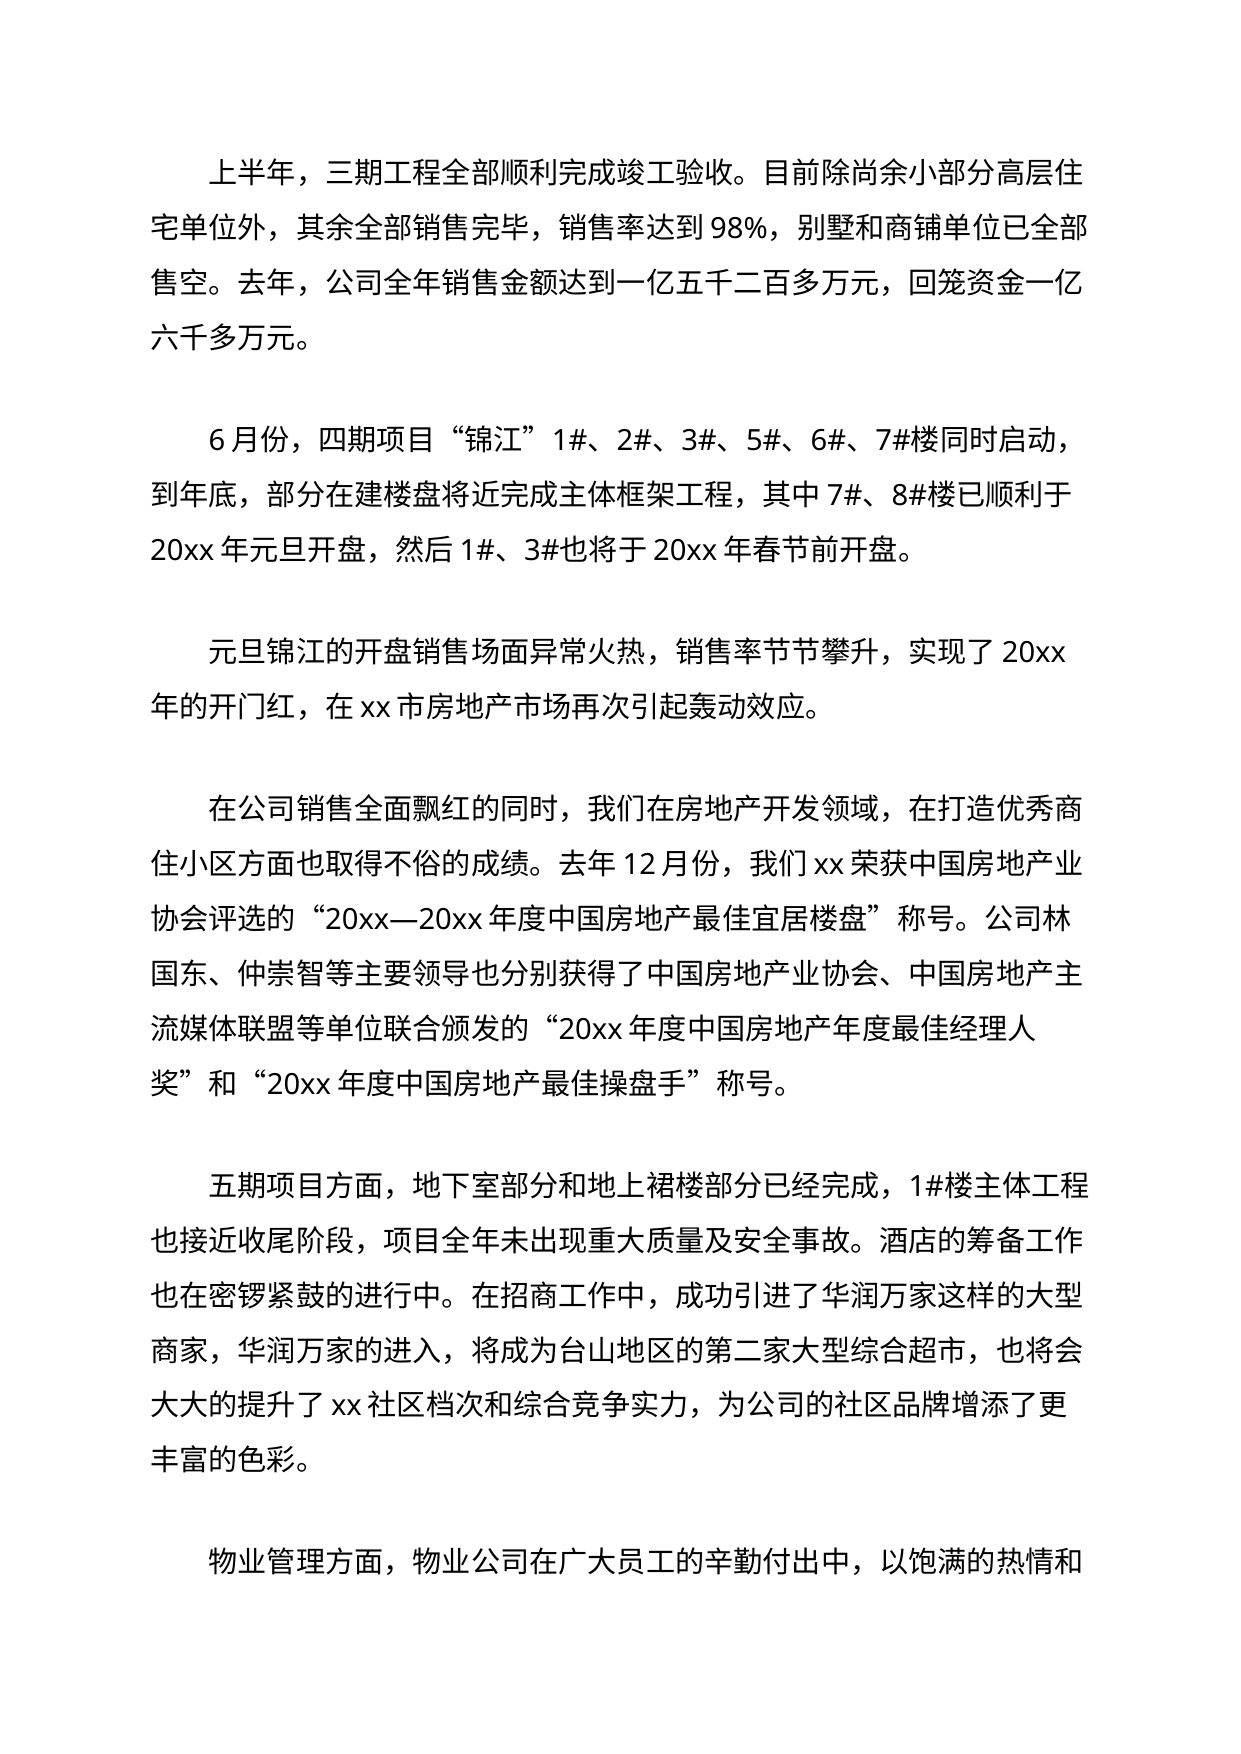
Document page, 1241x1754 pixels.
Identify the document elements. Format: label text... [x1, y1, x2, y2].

text 五期项目方面，地下室部分和地上裙楼部分已经完成，1#楼主体工程也接近收尾阶段，项目全年未出现重大质量及安全事故。酒店的筹备工作也在密锣紧鼓的进行中。在招商工作中，成功引进了华润万家这样的大型商家，华润万家的进入，将成为台山地区的第二家大型综合超市，也将会大大的提升了xx社区档次和综合竞争实力，为公司的社区品牌增添了更丰富的色彩。 [150, 1162, 1090, 1479]
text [150, 1539, 1090, 1581]
text 6月份，四期项目“锦江”1#、2#、3#、5#、6#、7#楼同时启动，到年底，部分在建楼盘将近完成主体框架工程，其中7#、8#楼已顺利于20xx年元旦开盘，然后1#、3#也将于20xx年春节前开盘。 [150, 417, 1090, 569]
text 上半年，三期工程全部顺利完成竣工验收。目前除尚余小部分高层住宅单位外，其余全部销售完毕，销售率达到98%，别墅和商铺单位已全部售空。去年，公司全年销售金额达到一亿五千二百多万元，回笼资金一亿六千多万元。 [150, 150, 1090, 357]
text 在公司销售全面飘红的同时，我们在房地产开发领域，在打造优秀商住小区方面也取得不俗的成绩。去年12月份，我们xx荣获中国房地产业协会评选的“20xx—20xx年度中国房地产最佳宜居楼盘”称号。公司林国东、仲崇智等主要领导也分别获得了中国房地产业协会、中国房地产主流媒体联盟等单位联合颁发的“20xx年度中国房地产年度最佳经理人奖”和“20xx年度中国房地产最佳操盘手”称号。 [150, 786, 1090, 1103]
text 元旦锦江的开盘销售场面异常火热，销售率节节攀升，实现了20xx年的开门红，在xx市房地产市场再次引起轰动效应。 [150, 628, 1090, 726]
